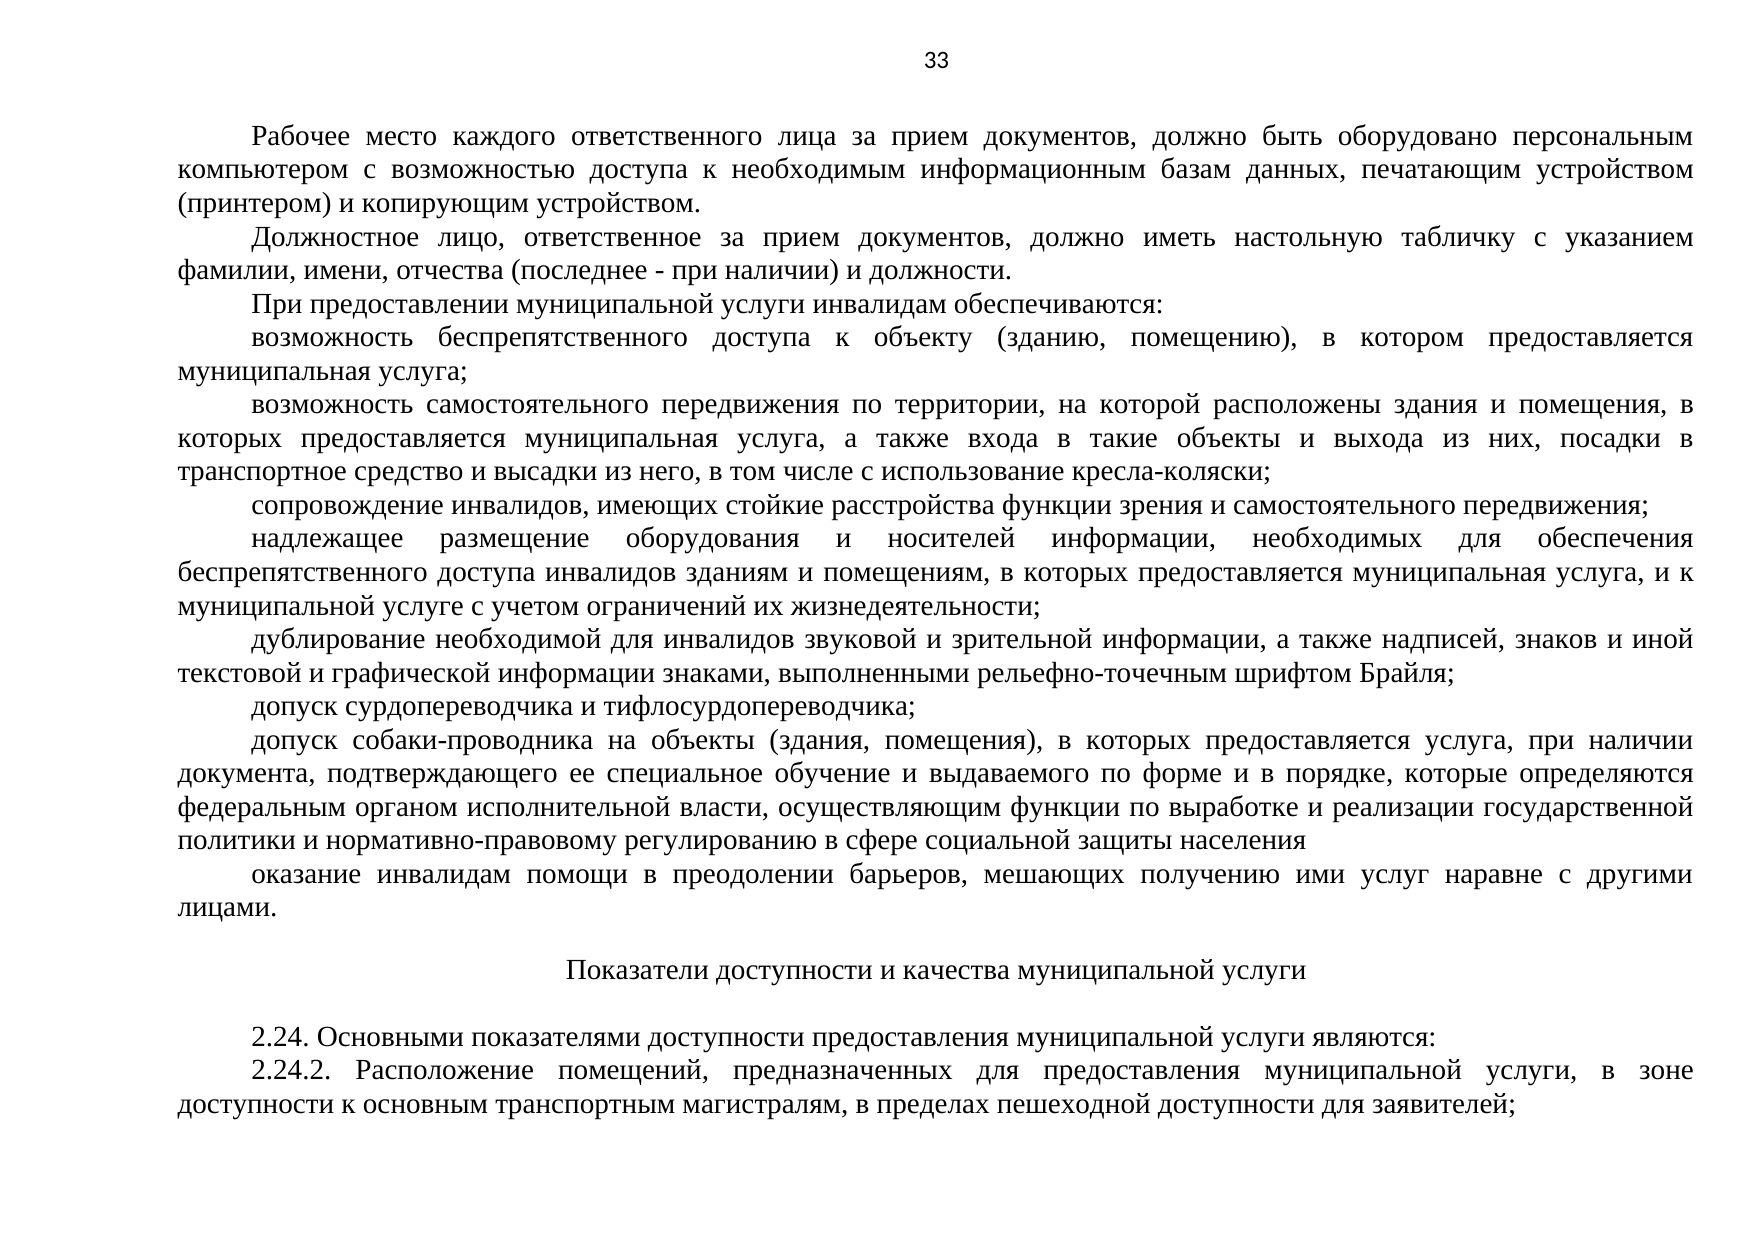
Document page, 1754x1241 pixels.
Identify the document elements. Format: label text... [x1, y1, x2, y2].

text возможность самостоятельного передвижения по территории, на которой расположены здания и помещения, в которых предоставляется муниципальная услуга, а также входа в такие объекты и выхода из них, посадки в транспортное средство и высадки из него, в том числе с использование кресла-коляски; [177, 386, 1695, 487]
text надлежащее размещение оборудования и носителей информации, необходимых для обеспечения беспрепятственного доступа инвалидов зданиям и помещениям, в которых предоставляется муниципальная услуга, и к муниципальной услуге с учетом ограничений их жизнедеятельности; [177, 521, 1695, 621]
text Рабочее место каждого ответственного лица за прием документов, должно быть оборудовано персональным компьютером с возможностью доступа к необходимым информационным базам данных, печатающим устройством (принтером) и копирующим устройством. [177, 118, 1695, 219]
text Должностное лицо, ответственное за прием документов, должно иметь настольную табличку с указанием фамилии, имени, отчества (последнее - при наличии) и должности. [177, 219, 1695, 286]
text сопровождение инвалидов, имеющих стойкие расстройства функции зрения и самостоятельного передвижения; [177, 487, 1695, 521]
text возможность беспрепятственного доступа к объекту (зданию, помещению), в котором предоставляется муниципальная услуга; [177, 319, 1695, 386]
text При предоставлении муниципальной услуги инвалидам обеспечиваются: [177, 286, 1695, 319]
text дублирование необходимой для инвалидов звуковой и зрительной информации, а также надписей, знаков и иной текстовой и графической информации знаками, выполненными рельефно-точечным шрифтом Брайля; [177, 621, 1695, 688]
text Показатели доступности и качества муниципальной услуги [177, 952, 1695, 985]
text допуск собаки-проводника на объекты (здания, помещения), в которых предоставляется услуга, при наличии документа, подтверждающего ее специальное обучение и выдаваемого по форме и в порядке, которые определяются федеральным органом исполнительной власти, осуществляющим функции по выработке и реализации государственной политики и нормативно-правовому регулированию в сфере социальной защиты населения [177, 722, 1695, 856]
text допуск сурдопереводчика и тифлосурдопереводчика; [177, 688, 1695, 722]
text оказание инвалидам помощи в преодолении барьеров, мешающих получению ими услуг наравне с другими лицами. [177, 856, 1695, 923]
text 2.24. Основными показателями доступности предоставления муниципальной услуги являются: [177, 1019, 1695, 1052]
text 2.24.2. Расположение помещений, предназначенных для предоставления муниципальной услуги, в зоне доступности к основным транспортным магистралям, в пределах пешеходной доступности для заявителей; [177, 1052, 1695, 1119]
